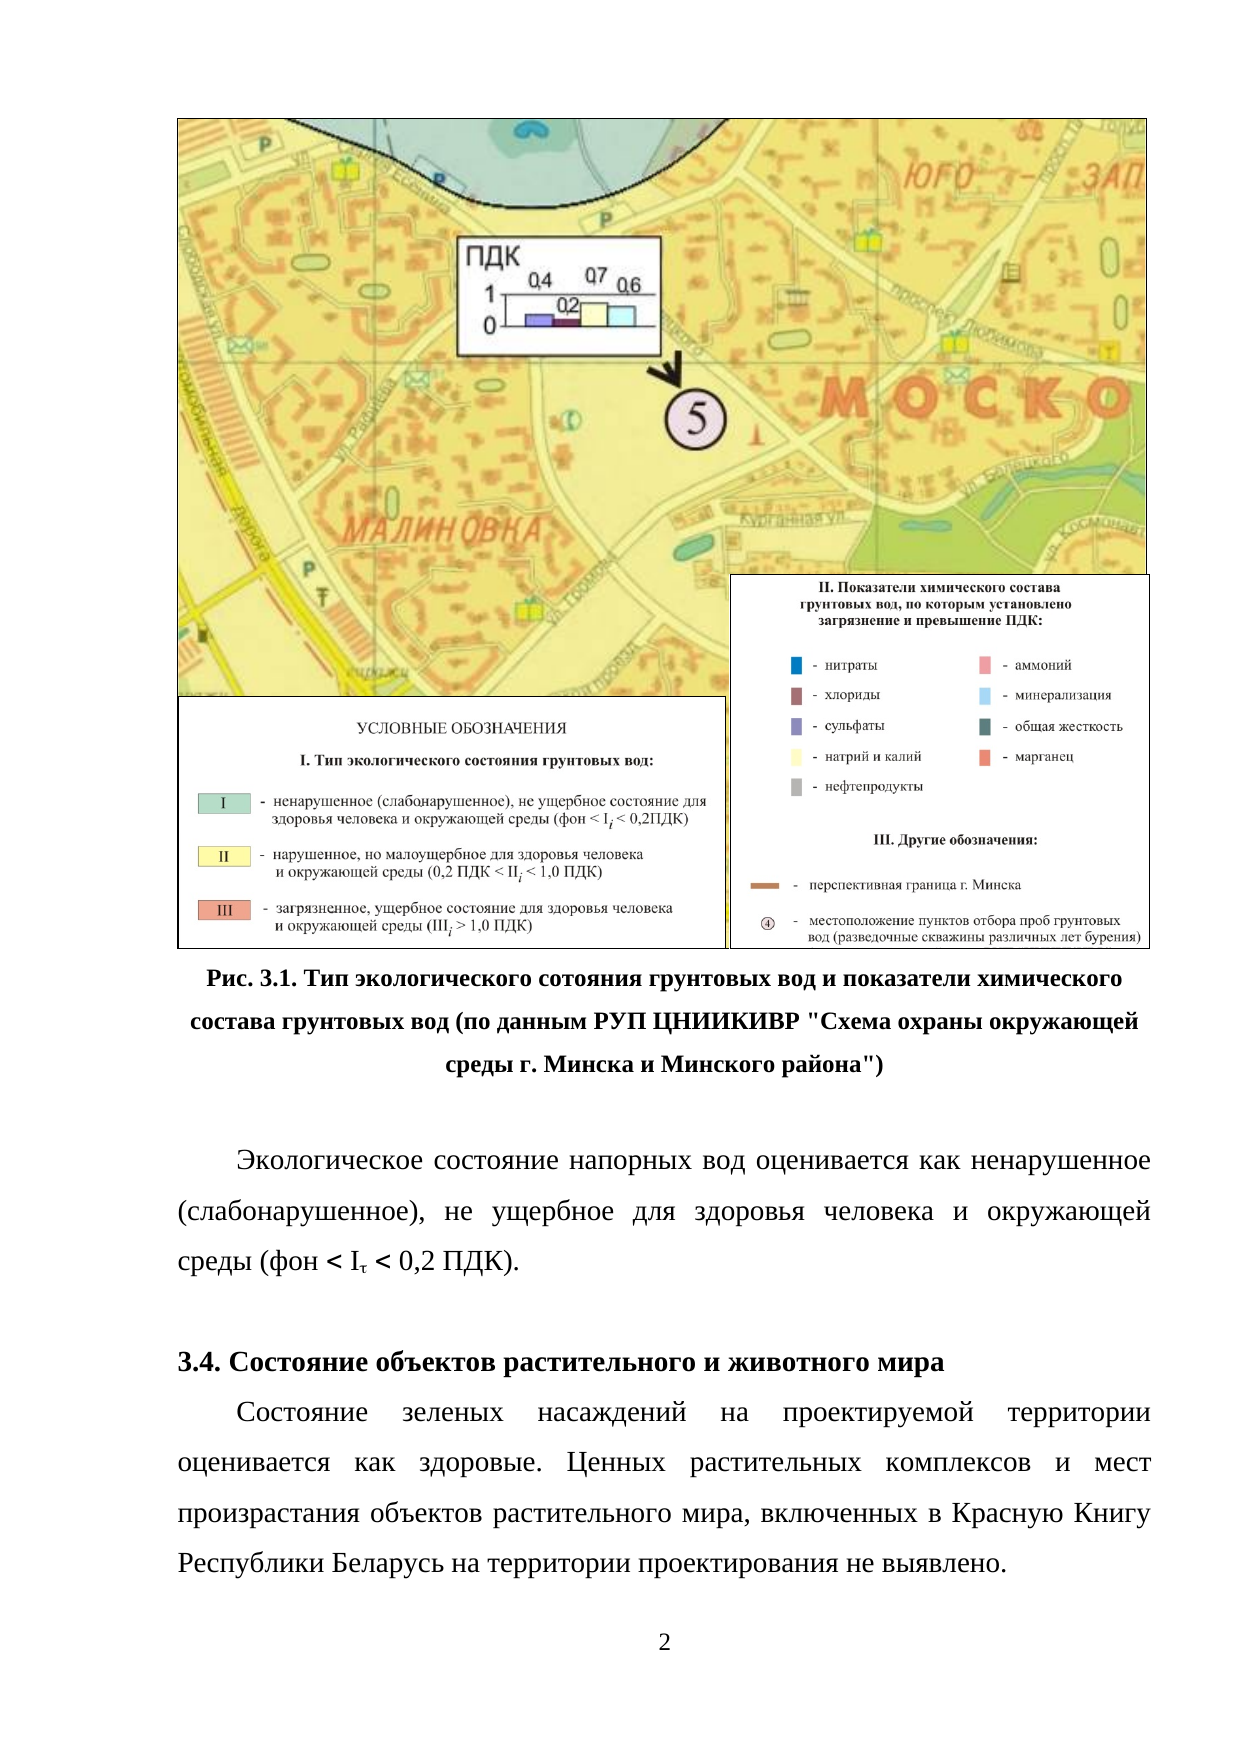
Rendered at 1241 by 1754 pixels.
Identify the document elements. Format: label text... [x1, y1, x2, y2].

text Рис. 3.1. Тип экологического сотояния грунтовых вод и показатели химического состава грунтовых вод (по данным РУП ЦНИИКИВР "Схема охраны окружающей среды г. Минска и Минского района") [177, 963, 1152, 1078]
picture [179, 697, 725, 948]
picture [731, 575, 1149, 948]
text Состояние зеленых насаждений на проектируемой территории оценивается как здоровые. Ценных растительных комплексов и мест произрастания объектов растительного мира, включенных в Красную Книгу Республики Беларусь на территории проектирования не выявлено. [177, 1394, 1152, 1578]
picture [178, 119, 1146, 948]
text Экологическое состояние напорных вод оценивается как ненарушенное (слабонарушенное), не ущербное для здоровья человека и окружающей среды (фон I 0,2 ПДК). [177, 1142, 1152, 1277]
text 3.4. Состояние объектов растительного и животного мира [177, 1344, 1152, 1377]
